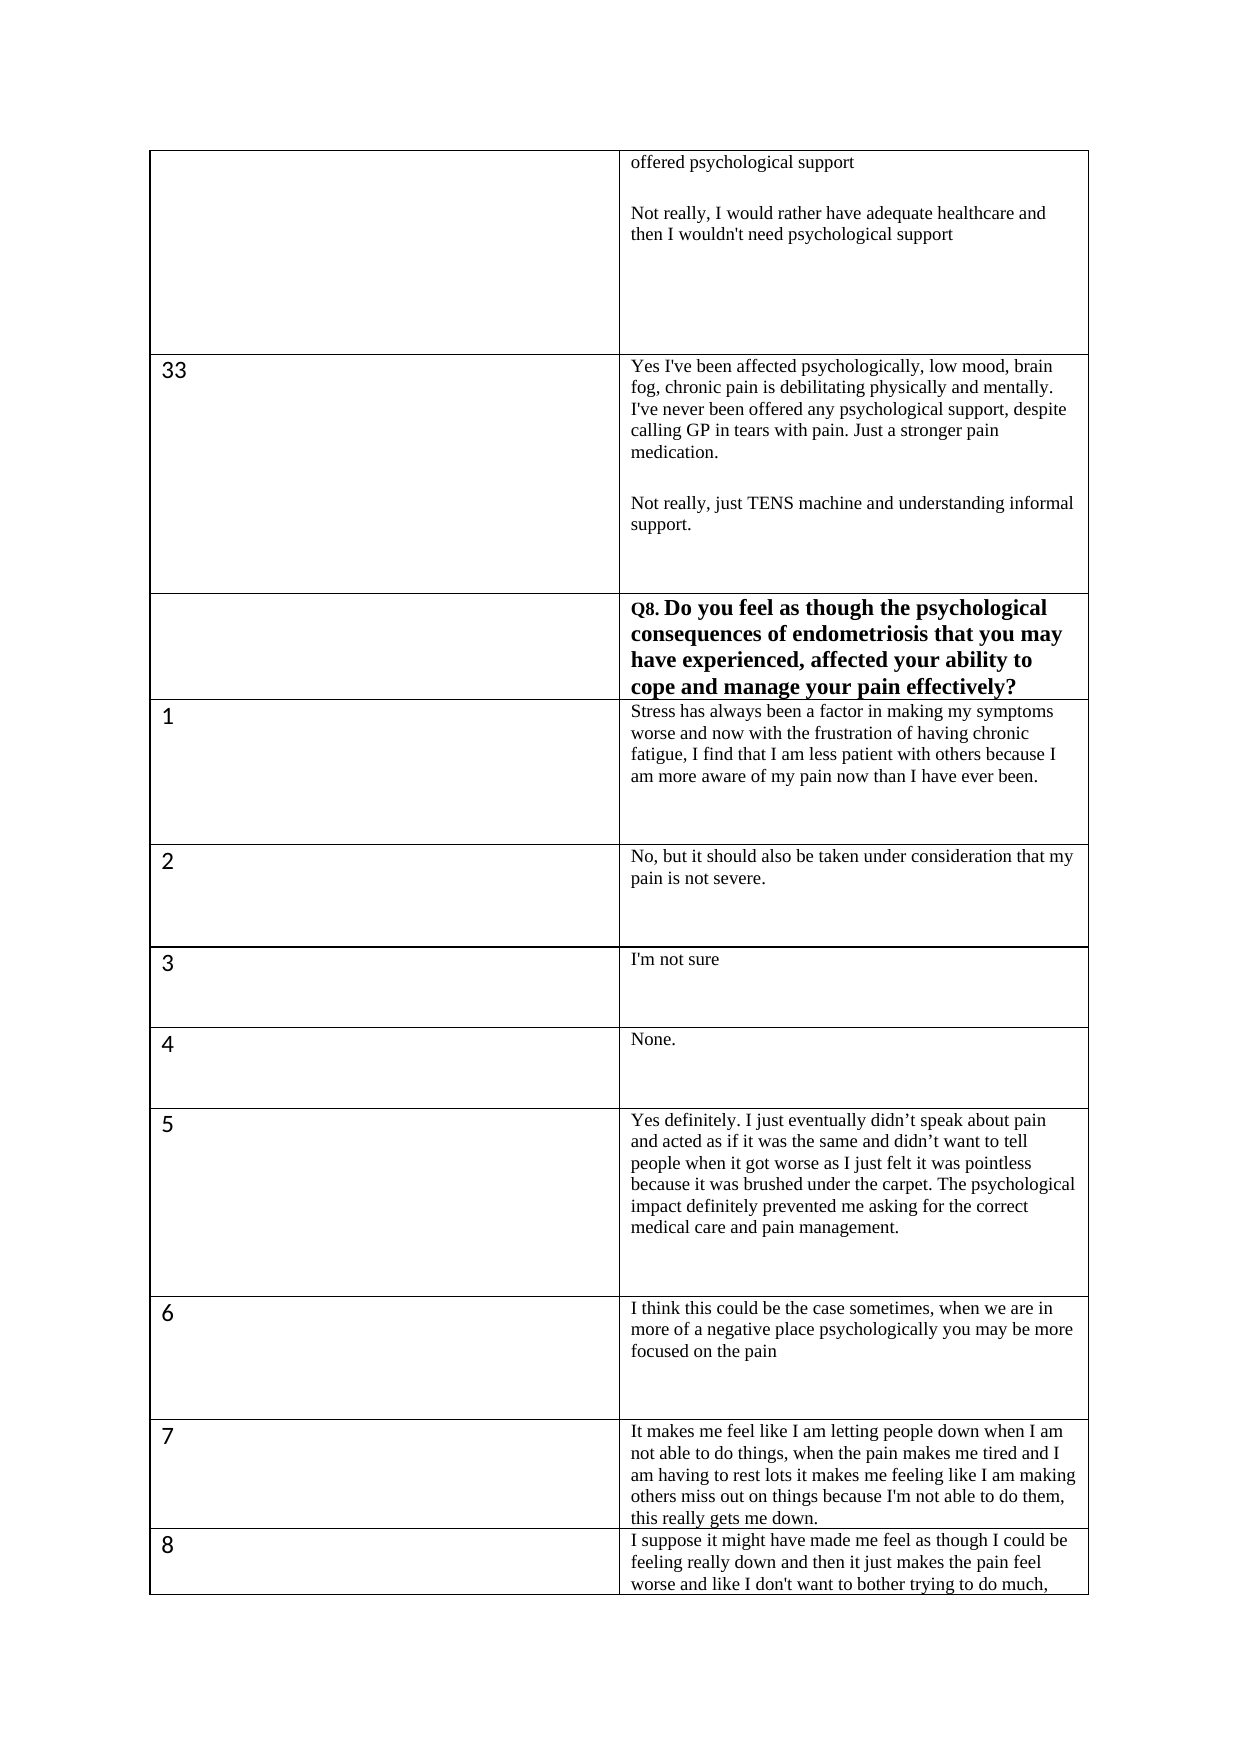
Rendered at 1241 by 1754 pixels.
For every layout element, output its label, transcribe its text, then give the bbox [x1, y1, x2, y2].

table_cell It makes me feel like I am letting people down when I am not able to do things, when the pain makes me tired and I am having to rest lots it makes me feeling like I am making others miss out on things because I'm not able to do them, this really gets me down. [620, 1420, 1088, 1528]
table_cell 4 [151, 1028, 619, 1107]
table_cell No, but it should also be taken under consideration that my pain is not severe. [620, 845, 1088, 946]
table_cell Yes I've been affected psychologically, low mood, brain fog, chronic pain is debilitating physically and mentally. I've never been offered any psychological support, despite calling GP in tears with pain. Just a stronger pain medication. Not really, just TENS machine and understanding informal support. [620, 355, 1088, 593]
table_cell Yes definitely. I just eventually didn’t speak about pain and acted as if it was the same and didn’t want to tell people when it got worse as I just felt it was pointless because it was brushed under the carpet. The psychological impact definitely prevented me asking for the correct medical care and pain management. [620, 1109, 1088, 1296]
table_cell 2 [151, 845, 619, 946]
table_cell 1 [151, 700, 619, 844]
table_cell [151, 594, 619, 699]
table_cell I think this could be the case sometimes, when we are in more of a negative place psychologically you may be more focused on the pain [620, 1297, 1088, 1419]
table_cell 32 [151, 151, 619, 353]
table_cell 5 [151, 1109, 619, 1296]
table_cell None. [620, 1028, 1088, 1107]
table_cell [620, 1529, 1088, 1594]
table_cell 3 [151, 948, 619, 1027]
table_cell 7 [151, 1420, 619, 1528]
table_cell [620, 151, 1088, 353]
table_cell I'm not sure [620, 948, 1088, 1027]
table_cell Stress has always been a factor in making my symptoms worse and now with the frustration of having chronic fatigue, I find that I am less patient with others because I am more aware of my pain now than I have ever been. [620, 700, 1088, 844]
table_cell 6 [151, 1297, 619, 1419]
table_cell 8 [151, 1529, 619, 1594]
table_cell 33 [151, 355, 619, 593]
table_cell Q8. Do you feel as though the psychological consequences of endometriosis that you may have experienced, affected your ability to cope and manage your pain effectively? [620, 594, 1088, 699]
